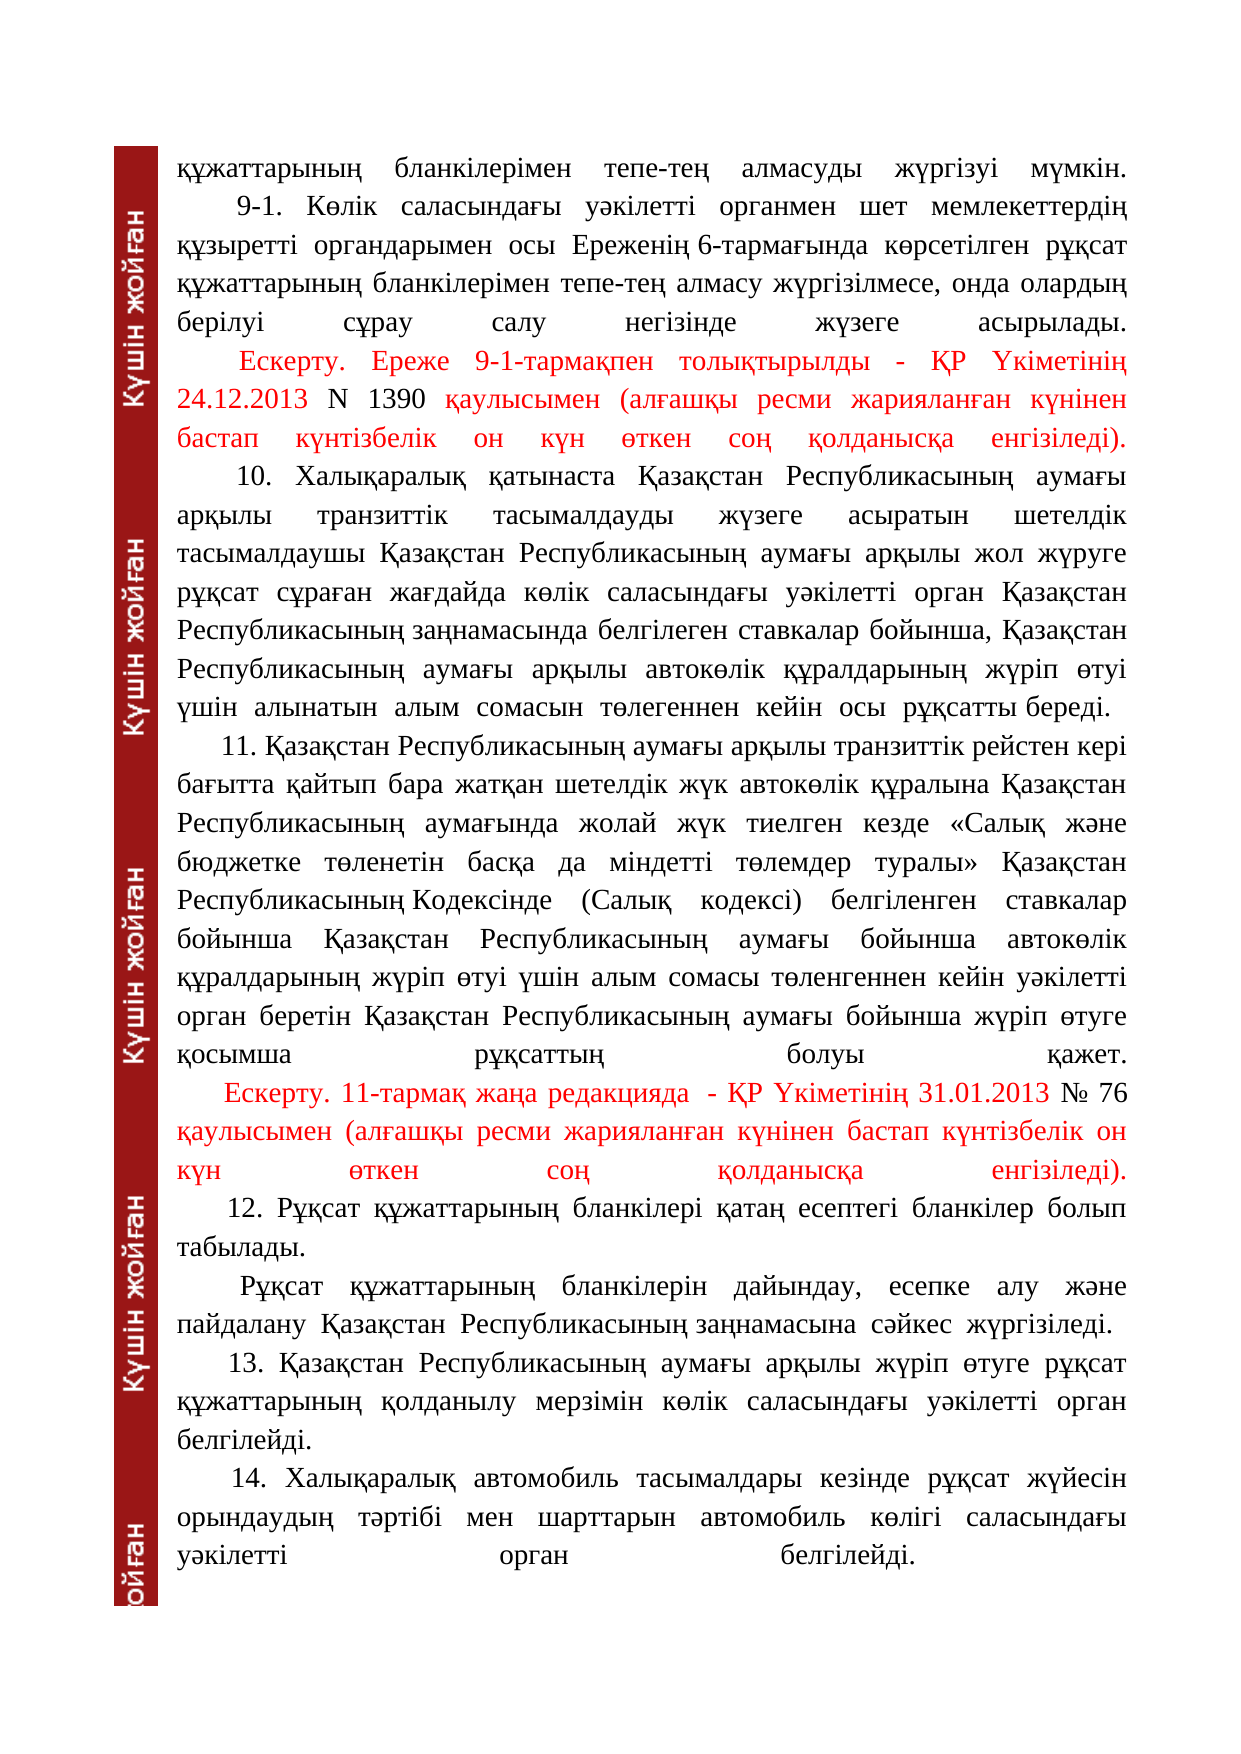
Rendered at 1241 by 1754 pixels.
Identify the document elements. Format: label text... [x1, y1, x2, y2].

picture [114, 1571, 158, 1606]
picture [114, 146, 158, 150]
